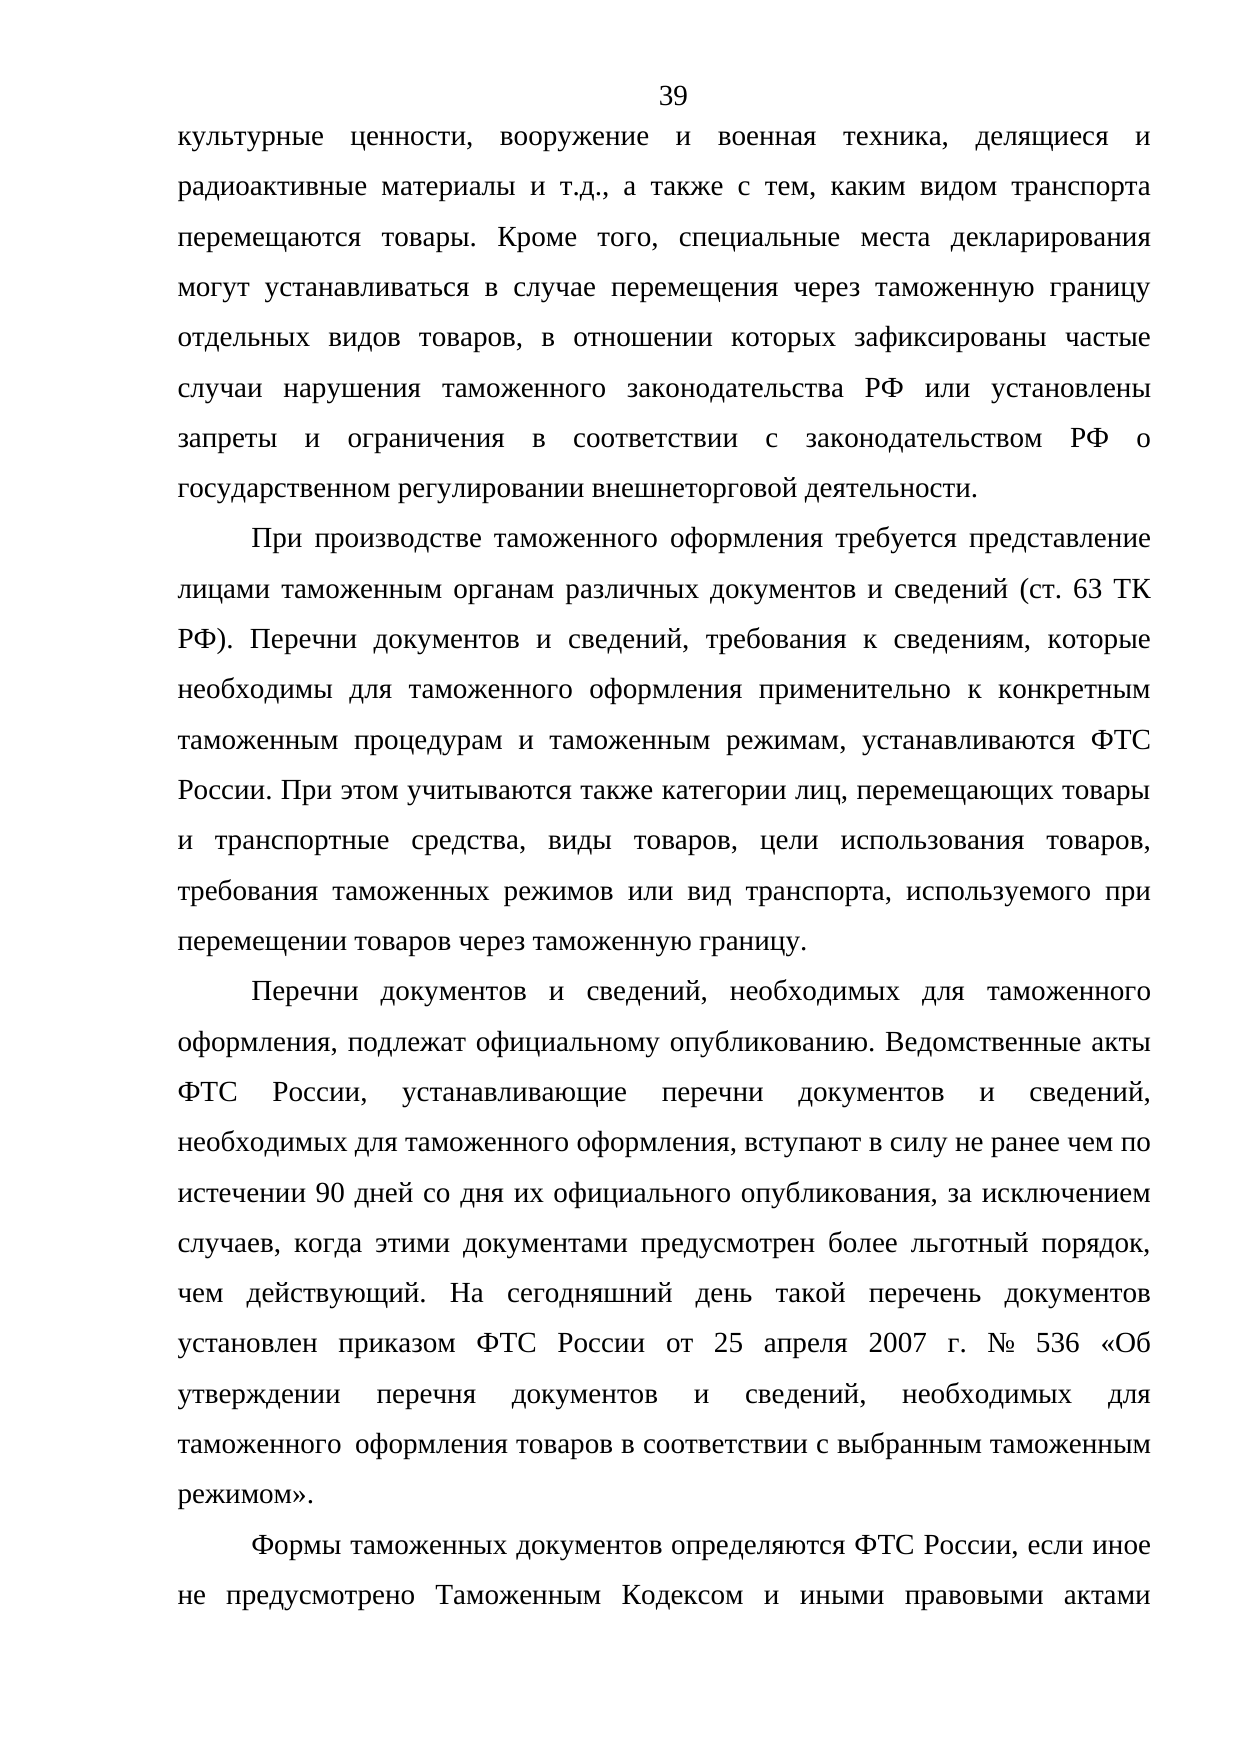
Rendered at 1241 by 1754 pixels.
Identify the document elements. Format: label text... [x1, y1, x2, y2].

text При производстве таможенного оформления требуется представление лицами таможенным органам различных документов и сведений (ст. 63 ТК РФ). Перечни документов и сведений, требования к сведениям, которые необходимы для таможенного оформления применительно к конкретным таможенным процедурам и таможенным режимам, устанавливаются ФТС России. При этом учитываются также категории лиц, перемещающих товары и транспортные средства, виды товаров, цели использования товаров, требования таможенных режимов или вид транспорта, используемого при перемещении товаров через таможенную границу. [177, 521, 1152, 957]
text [177, 118, 1152, 504]
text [177, 1527, 1152, 1611]
text Перечни документов и сведений, необходимых для таможенного оформления, подлежат официальному опубликованию. Ведомственные акты ФТС России, устанавливающие перечни документов и сведений, необходимых для таможенного оформления, вступают в силу не ранее чем по истечении 90 дней со дня их официального опубликования, за исключением случаев, когда этими документами предусмотрен более льготный порядок, чем действующий. На сегодняшний день такой перечень документов установлен приказом ФТС России от 25 апреля . № 536 «Об утверждении перечня документов и сведений, необходимых для таможенного оформления товаров в соответствии с выбранным таможенным режимом». [177, 973, 1152, 1510]
